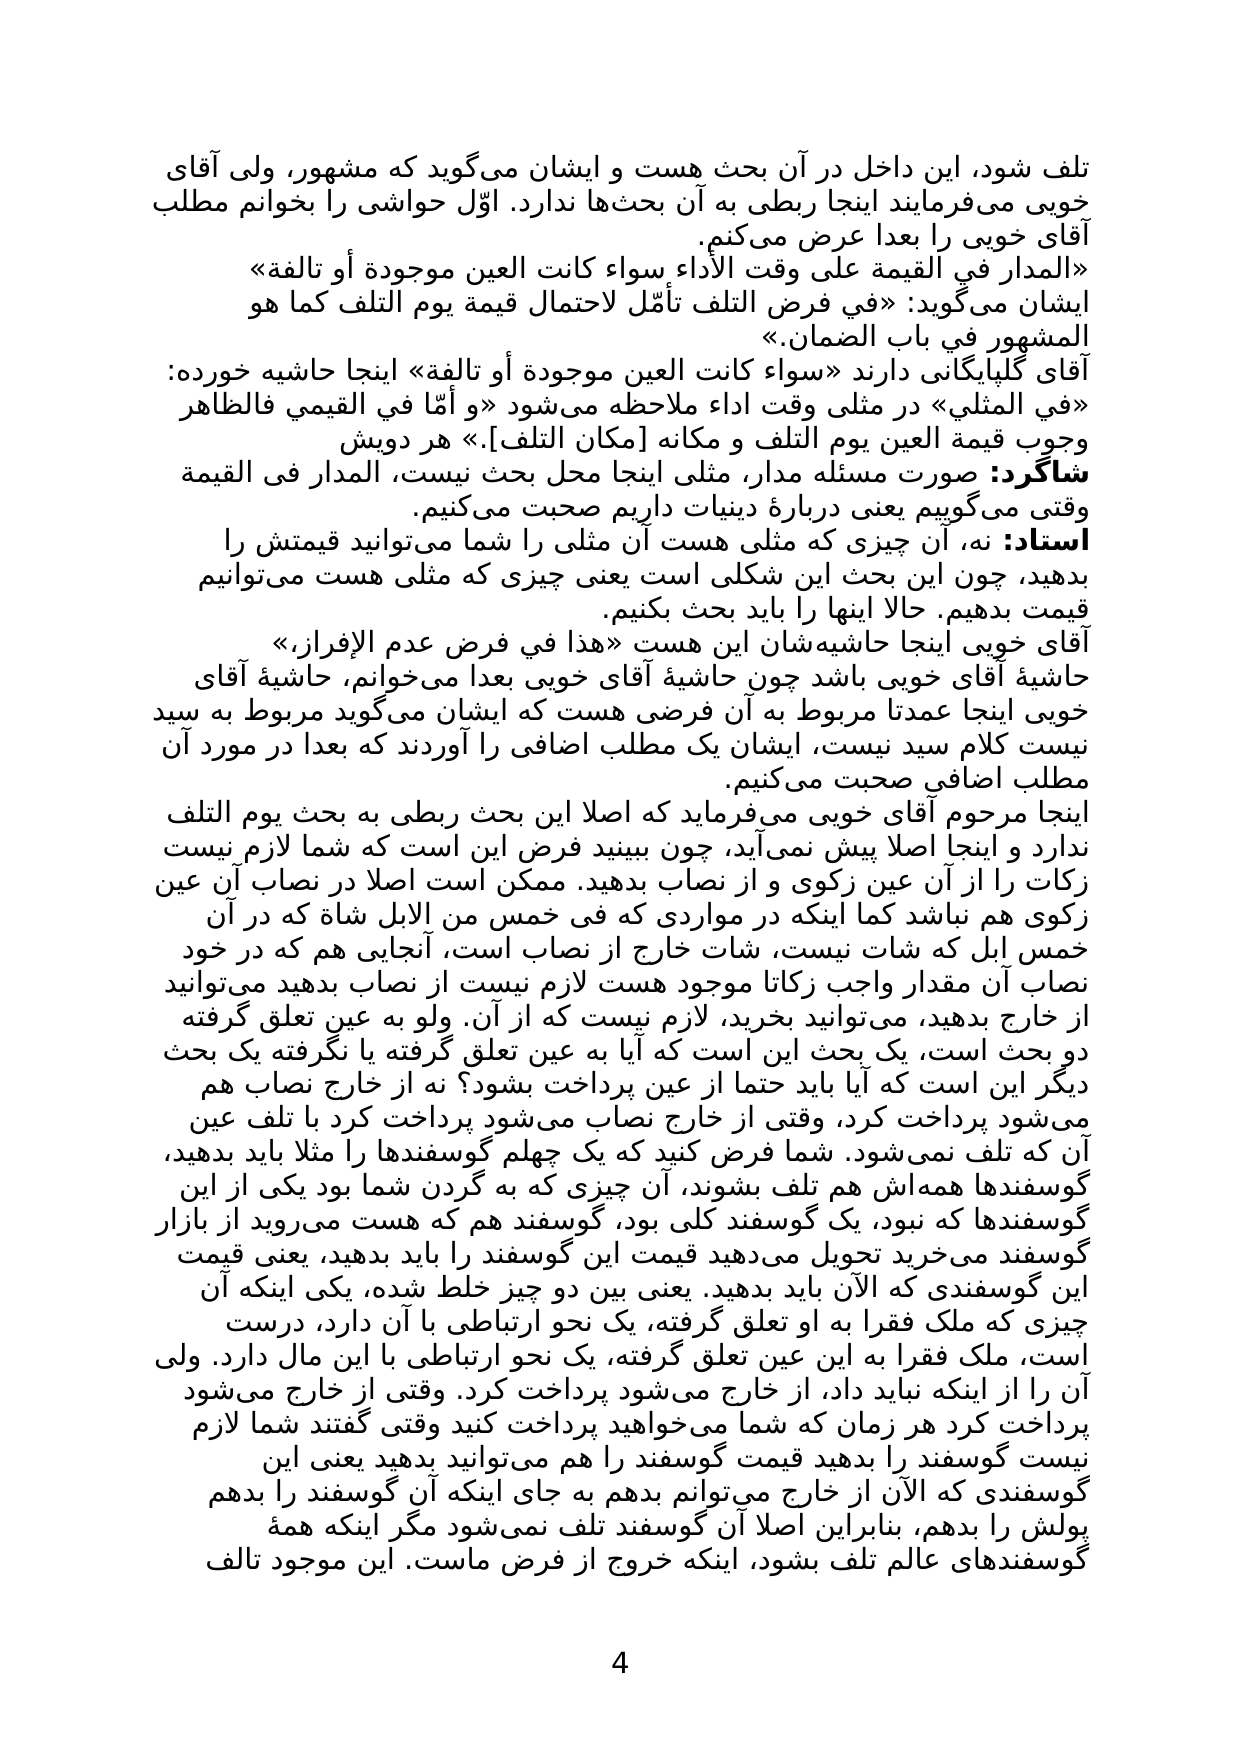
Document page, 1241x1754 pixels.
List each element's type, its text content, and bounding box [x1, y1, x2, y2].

text شاگرد: صورت مسئله مدار، مثلی اینجا محل بحث نیست، المدار فی القیمة وقتی می‌گوییم یعنی دربارۀ دینیات داریم صحبت می‌کنیم. [150, 456, 1090, 523]
text استاد: نه، آن چیزی که مثلی هست آن مثلی را شما می‌توانید قیمتش را بدهید، چون این بحث این شکلی است یعنی چیزی که مثلی هست می‌توانیم قیمت بدهیم. حالا اینها را باید بحث بکنیم. [150, 523, 1090, 625]
text «المدار في القيمة على وقت الأداء سواء كانت العين موجودة أو تالفة» [150, 252, 1090, 286]
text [150, 150, 1090, 252]
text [150, 795, 1090, 1576]
text آقای خویی اینجا حاشیه‌شان این هست «هذا في فرض عدم الإفراز،» [150, 625, 1090, 659]
text آقای گلپایگانی دارند «سواء كانت العين موجودة أو تالفة» اینجا حاشیه خورده: «في المثلي» در مثلی وقت اداء ملاحظه می‌شود «و أمّا في القيمي فالظاهر وجوب قيمة العين يوم التلف و مكانه [مکان التلف].» هر دویش [150, 354, 1090, 456]
text حاشیۀ آقای خویی باشد چون حاشیۀ آقای خویی بعدا می‌خوانم، حاشیۀ آقای خویی اینجا عمدتا مربوط به آن فرضی هست که ایشان می‌گوید مربوط به سید نیست کلام سید نیست، ایشان یک مطلب اضافی را آوردند که بعدا در مورد آن مطلب اضافی صحبت می‌کنیم. [150, 659, 1090, 795]
text ایشان می‌گوید: «في فرض التلف تأمّل لاحتمال قيمة يوم التلف كما هو المشهور في باب الضمان.» [150, 286, 1090, 354]
